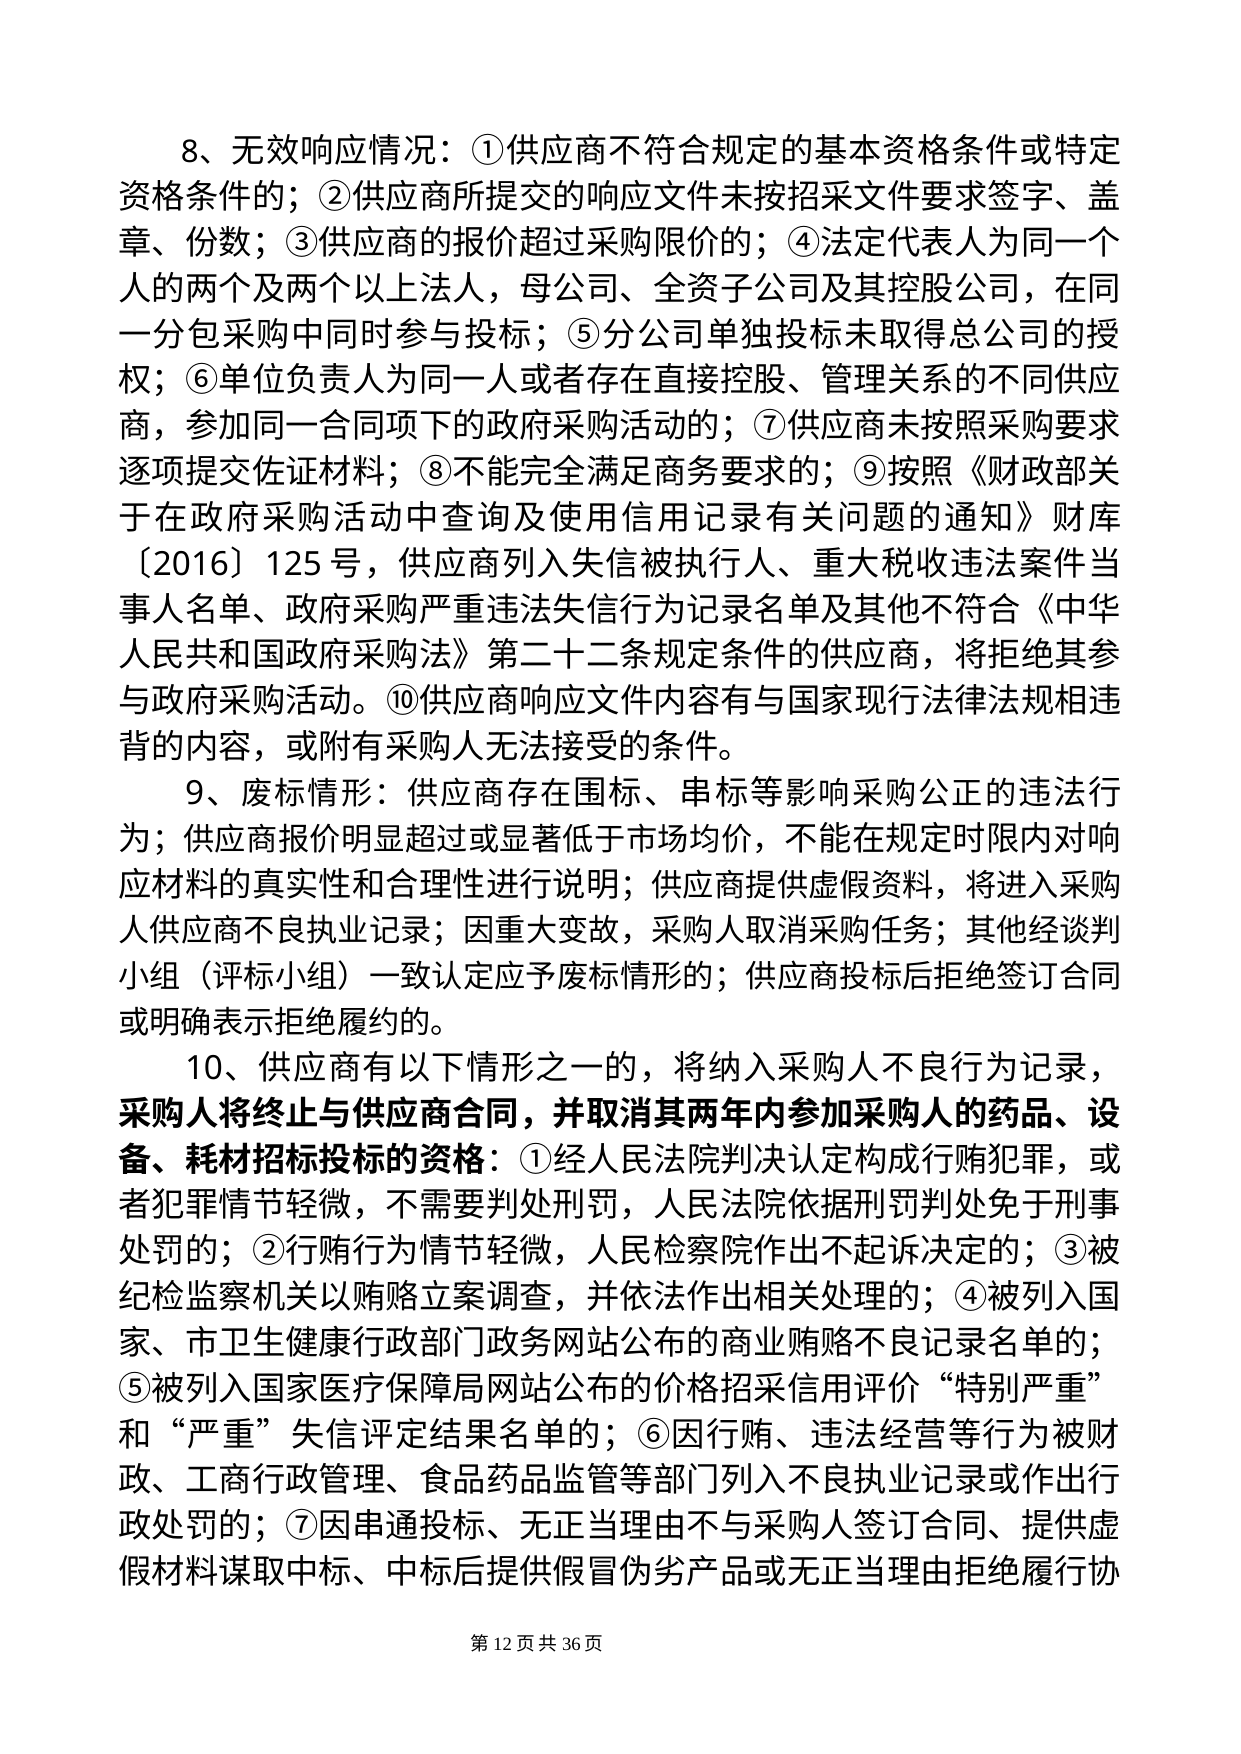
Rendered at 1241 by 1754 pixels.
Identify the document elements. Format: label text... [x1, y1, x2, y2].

text 8、无效响应情况：①供应商不符合规定的基本资格条件或特定资格条件的；②供应商所提交的响应文件未按招采文件要求签字、盖章、份数；③供应商的报价超过采购限价的；④法定代表人为同一个人的两个及两个以上法人，母公司、全资子公司及其控股公司，在同一分包采购中同时参与投标；⑤分公司单独投标未取得总公司的授权；⑥单位负责人为同一人或者存在直接控股、管理关系的不同供应商，参加同一合同项下的政府采购活动的；⑦供应商未按照采购要求逐项提交佐证材料；⑧不能完全满足商务要求的；⑨按照《财政部关于在政府采购活动中查询及使用信用记录有关问题的通知》财库〔2016〕125号，供应商列入失信被执行人、重大税收违法案件当事人名单、政府采购严重违法失信行为记录名单及其他不符合《中华人民共和国政府采购法》第二十二条规定条件的供应商，将拒绝其参与政府采购活动。⑩供应商响应文件内容有与国家现行法律法规相违背的内容，或附有采购人无法接受的条件。 [118, 126, 1122, 768]
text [118, 1043, 1122, 1593]
text 9、废标情形：供应商存在围标、串标等影响采购公正的违法行为；供应商报价明显超过或显著低于市场均价，不能在规定时限内对响应材料的真实性和合理性进行说明；供应商提供虚假资料，将进入采购人供应商不良执业记录；因重大变故，采购人取消采购任务；其他经谈判小组（评标小组）一致认定应予废标情形的；供应商投标后拒绝签订合同或明确表示拒绝履约的。 [118, 768, 1122, 1043]
